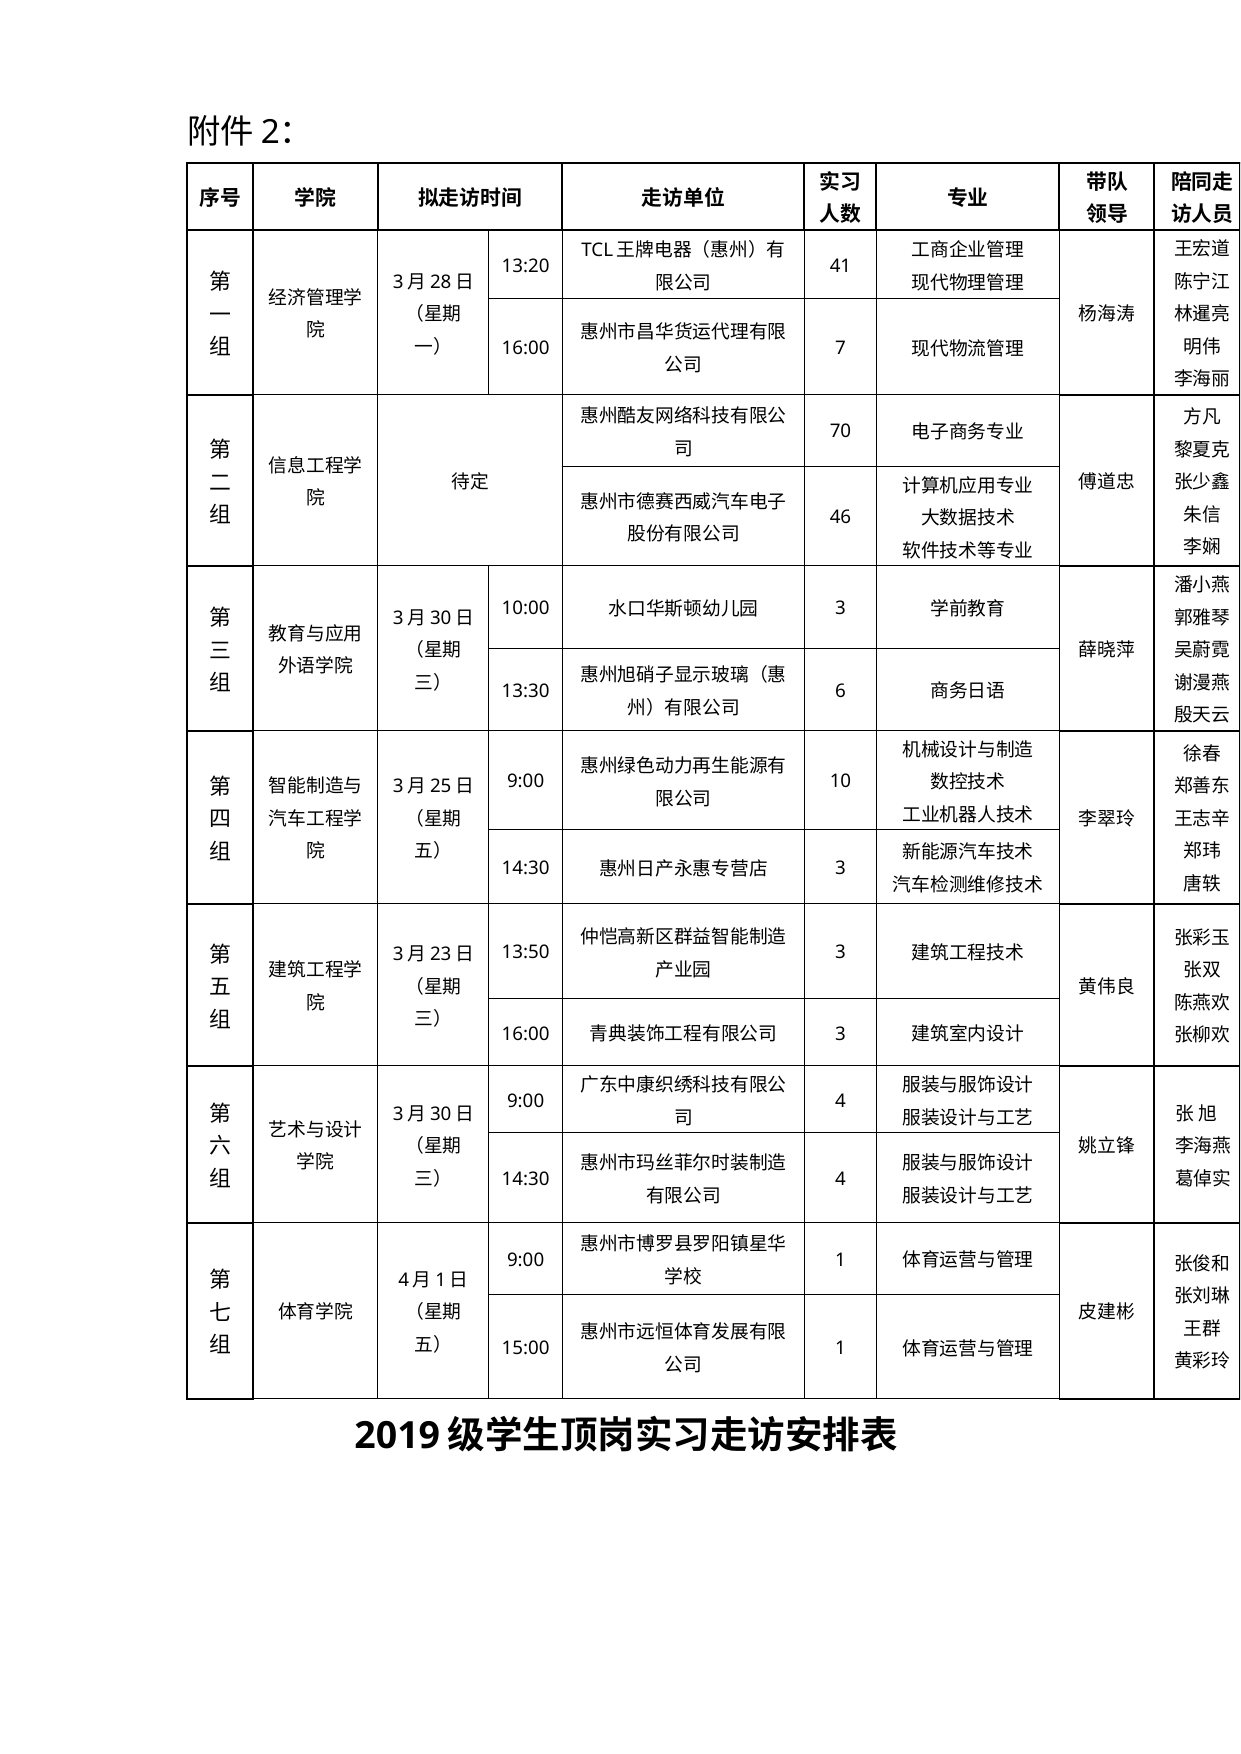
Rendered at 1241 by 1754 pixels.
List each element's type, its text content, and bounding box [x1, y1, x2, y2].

table_cell 9:00 [489, 1223, 562, 1293]
table_cell 惠州酷友网络科技有限公司 [563, 395, 804, 466]
table_cell 46 [805, 467, 876, 565]
table_cell 41 [805, 231, 876, 298]
table_cell 4 [805, 1066, 876, 1132]
table_cell 服装与服饰设计 服装设计与工艺 [877, 1066, 1059, 1132]
table_cell 第四组 [188, 732, 252, 903]
table_cell 16:00 [489, 299, 562, 394]
table_cell 第三组 [188, 567, 252, 730]
table_cell 第一组 [188, 231, 252, 394]
text 附件2： [187, 97, 1053, 162]
table_cell 13:50 [489, 904, 562, 998]
table_cell 第六组 [188, 1067, 252, 1222]
table_cell 4月1日 （星期五） [378, 1223, 488, 1398]
table_cell 青典装饰工程有限公司 [563, 999, 804, 1065]
table_header 序号 [188, 164, 252, 229]
table_cell 3月23日 （星期三） [378, 904, 488, 1065]
table_cell 7 [805, 299, 876, 394]
table_cell 3月30日 （星期三） [378, 566, 488, 730]
table_cell TCL王牌电器（惠州）有限公司 [563, 231, 804, 298]
table_cell 3 [805, 830, 876, 903]
table_cell 新能源汽车技术 汽车检测维修技术 [877, 830, 1059, 903]
table_cell 1 [805, 1223, 876, 1293]
table_cell 14:30 [489, 1133, 562, 1222]
table_cell 王宏道 陈宁江 林暹亮明伟 李海丽 [1155, 231, 1239, 394]
table_cell 学前教育 [877, 566, 1059, 648]
table_cell 建筑工程学院 [254, 904, 377, 1065]
table_cell 薛晓萍 [1060, 567, 1153, 730]
table_cell 智能制造与汽车工程学院 [254, 731, 377, 903]
table_cell 惠州日产永惠专营店 [563, 830, 804, 903]
table_cell 黄伟良 [1060, 905, 1153, 1065]
table_cell 3 [805, 904, 876, 998]
table_cell 惠州市博罗县罗阳镇星华学校 [563, 1223, 804, 1293]
table_cell 6 [805, 649, 876, 730]
table_cell 商务日语 [877, 649, 1059, 730]
table_cell 潘小燕郭雅琴吴蔚霓 谢漫燕 殷天云 [1155, 567, 1239, 730]
table_cell 徐春 郑善东 王志辛 郑玮 唐轶 [1155, 732, 1239, 903]
table_cell 建筑室内设计 [877, 999, 1059, 1065]
table_header 专业 [877, 164, 1058, 229]
table_cell 9:00 [489, 1066, 562, 1132]
table_cell 惠州市德赛西威汽车电子股份有限公司 [563, 467, 804, 565]
table_cell 现代物流管理 [877, 299, 1059, 394]
table_cell 体育学院 [254, 1223, 377, 1398]
table_cell 3月30日 （星期三） [378, 1066, 488, 1222]
table_cell 姚立锋 [1060, 1067, 1153, 1222]
table_cell 13:20 [489, 231, 562, 298]
table_cell 皮建彬 [1060, 1224, 1153, 1398]
table_cell 电子商务专业 [877, 395, 1059, 466]
table_cell 经济管理学院 [254, 231, 377, 394]
table_header 学院 [254, 164, 377, 229]
table_cell 杨海涛 [1060, 231, 1153, 394]
table_cell 第七组 [188, 1224, 252, 1398]
table_cell 体育运营与管理 [877, 1295, 1059, 1398]
table_cell 3 [805, 999, 876, 1065]
table_cell 10 [805, 731, 876, 829]
table_cell 教育与应用外语学院 [254, 566, 377, 730]
table_cell 14:30 [489, 830, 562, 903]
table_cell 3月25日 （星期五） [378, 731, 488, 903]
table_cell 惠州绿色动力再生能源有限公司 [563, 731, 804, 829]
table_cell 4 [805, 1133, 876, 1222]
table_cell 傅道忠 [1060, 396, 1153, 565]
table_cell 建筑工程技术 [877, 904, 1059, 998]
table_cell 机械设计与制造 数控技术 工业机器人技术 [877, 731, 1059, 829]
table_cell 9:00 [489, 731, 562, 829]
table_cell 李翠玲 [1060, 732, 1153, 903]
text 2019级学生顶岗实习走访安排表 [187, 1400, 1053, 1465]
table_cell 张 旭 李海燕 葛倬实 [1155, 1067, 1239, 1222]
table_cell 惠州旭硝子显示玻璃（惠州）有限公司 [563, 649, 804, 730]
table_cell 待定 [378, 395, 562, 565]
table_cell 工商企业管理 现代物理管理 [877, 231, 1059, 298]
table_cell 1 [805, 1295, 876, 1398]
table_cell 16:00 [489, 999, 562, 1065]
table_cell 广东中康织绣科技有限公司 [563, 1066, 804, 1132]
table_cell 体育运营与管理 [877, 1223, 1059, 1293]
table_cell 惠州市远恒体育发展有限公司 [563, 1295, 804, 1398]
table_cell 3月28日 （星期一） [378, 231, 488, 394]
table_header 陪同走访人员 [1155, 164, 1239, 229]
table_header 拟走访时间 [379, 164, 561, 229]
table_cell 70 [805, 395, 876, 466]
table_cell 第二组 [188, 396, 252, 565]
table_cell 仲恺高新区群益智能制造产业园 [563, 904, 804, 998]
table_cell 3 [805, 566, 876, 648]
table_cell 13:30 [489, 649, 562, 730]
table_cell 张彩玉 张双 陈燕欢 张柳欢 [1155, 905, 1239, 1065]
table_cell 计算机应用专业 大数据技术 软件技术等专业 [877, 467, 1059, 565]
table_cell 惠州市玛丝菲尔时装制造有限公司 [563, 1133, 804, 1222]
table_cell 15:00 [489, 1295, 562, 1398]
table_cell 第五组 [188, 905, 252, 1065]
table_cell 10:00 [489, 566, 562, 648]
table_cell 张俊和 张刘琳 王群 黄彩玲 [1155, 1224, 1239, 1398]
table_cell 信息工程学院 [254, 395, 377, 565]
table_cell 方凡 黎夏克张少鑫朱信 李娴 [1155, 396, 1239, 565]
table_header 走访单位 [563, 164, 803, 229]
table_cell 水口华斯顿幼儿园 [563, 566, 804, 648]
table_header 实习人数 [805, 164, 875, 229]
table_cell 艺术与设计学院 [254, 1066, 377, 1222]
table_cell 惠州市昌华货运代理有限公司 [563, 299, 804, 394]
table_header 带队 领导 [1060, 164, 1153, 229]
table_cell 服装与服饰设计 服装设计与工艺 [877, 1133, 1059, 1222]
